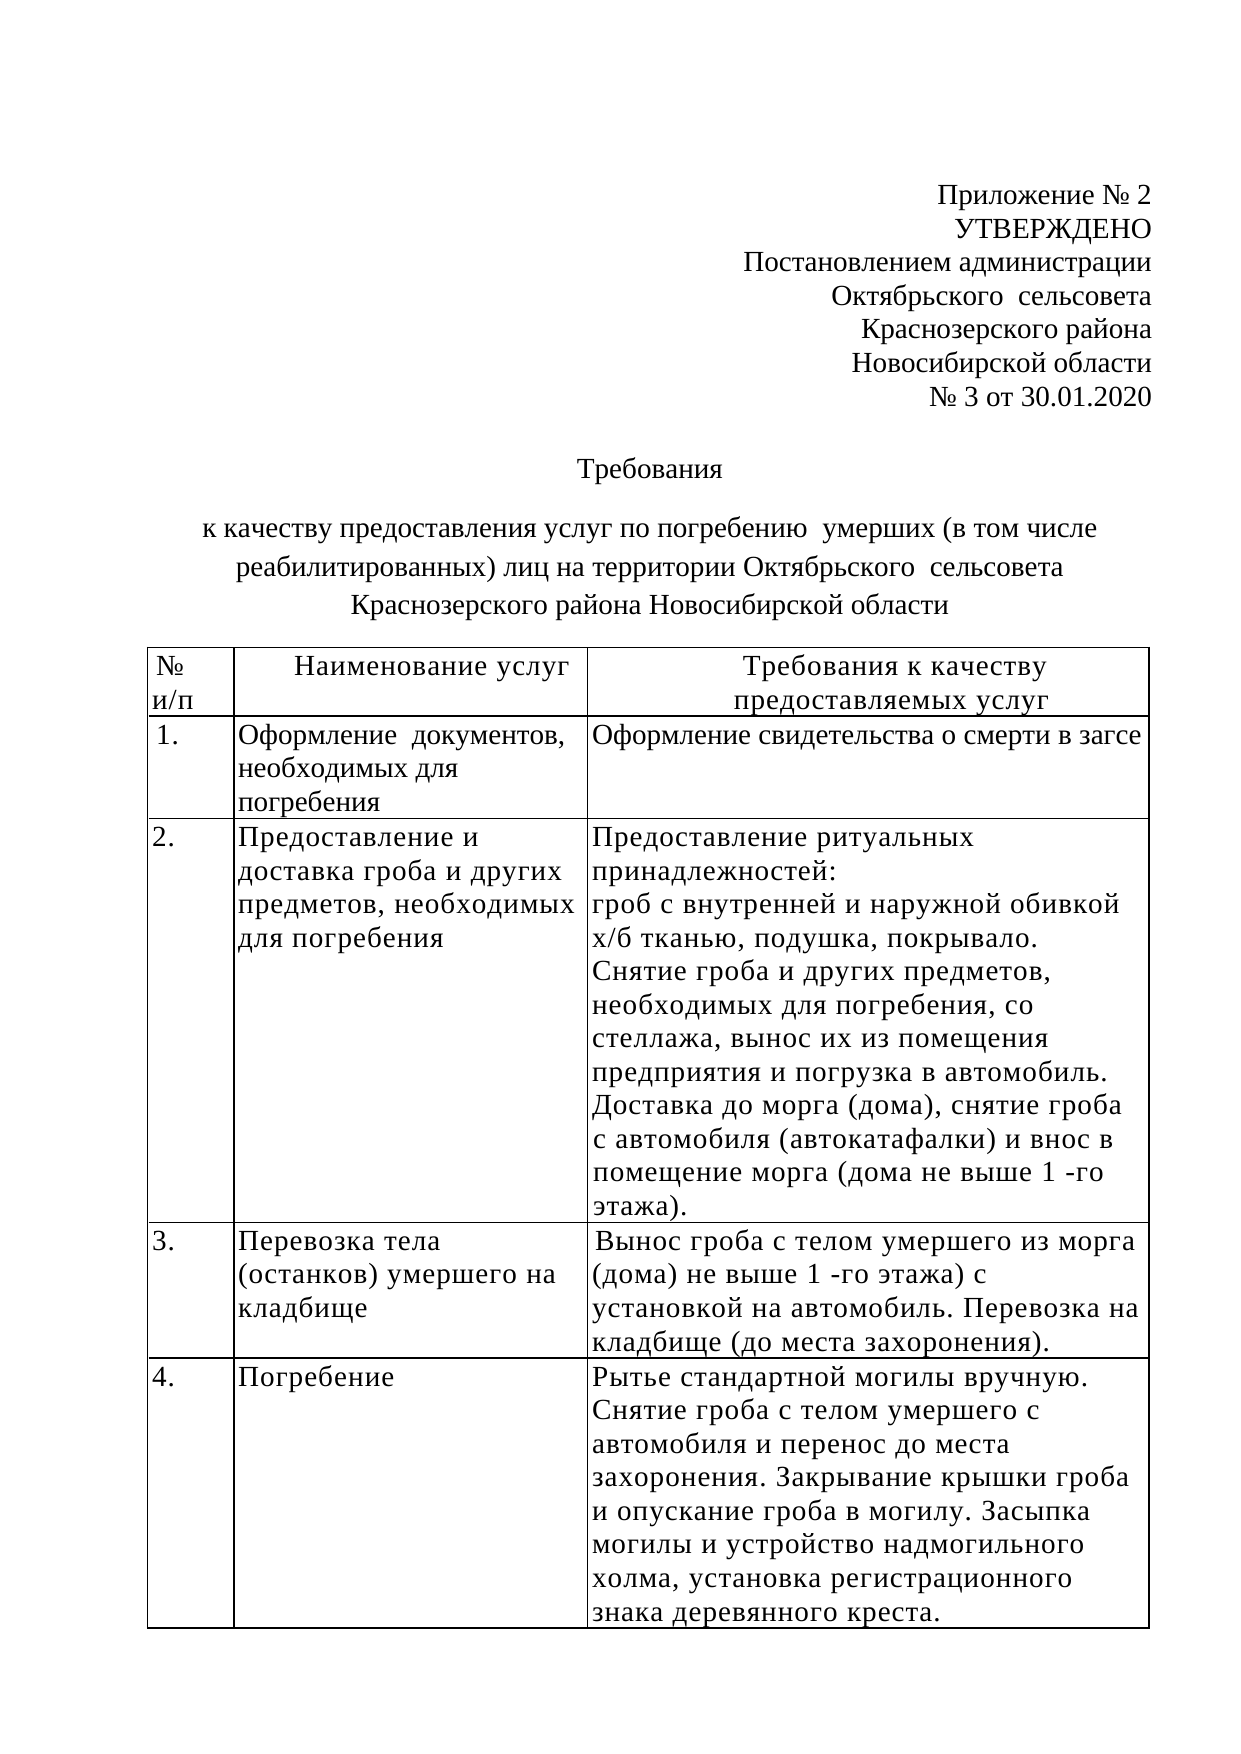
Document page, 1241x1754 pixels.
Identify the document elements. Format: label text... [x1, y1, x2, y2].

table_cell 3. [148, 1223, 233, 1357]
table_cell Предоставление ритуальных принадлежностей: гроб с внутренней и наружной обивкой х/б тканью, подушка, покрывало. Снятие гроба и других предметов, необходимых для погребения, со стеллажа, вынос их из помещения предприятия и погрузка в автомобиль. Доставка до морга (дома), снятие гроба с автомобиля (автокатафалки) и внос в помещение морга (дома не выше 1 -го этажа). [588, 819, 1148, 1222]
table_cell 1. [148, 716, 233, 817]
text Октябрьского сельсовета [148, 278, 1152, 312]
table_cell 4. [148, 1358, 233, 1627]
text Краснозерского района [148, 312, 1152, 345]
table_header Наименование услуг [235, 648, 587, 715]
text Новосибирской области [148, 345, 1152, 379]
table_cell Рытье стандартной могилы вручную. Снятие гроба с телом умершего с автомобиля и перенос до места захоронения. Закрывание крышки гроба и опускание гроба в могилу. Засыпка могилы и устройство надмогильного холма, установка регистрационного знака деревянного креста. [588, 1359, 1148, 1627]
text № 3 от 30.01.2020 [148, 379, 1152, 412]
text Требования [148, 451, 1152, 484]
table_cell 2. [148, 819, 233, 1222]
table_cell Вынос гроба с телом умершего из морга (дома) не выше 1 -го этажа) с установкой на автомобиль. Перевозка на кладбище (до места захоронения). [588, 1223, 1148, 1357]
text УТВЕРЖДЕНО [148, 211, 1152, 244]
table_cell Предоставление и доставка гроба и других предметов, необходимых для погребения [235, 819, 587, 1222]
table_cell Перевозка тела (останков) умершего на кладбище [235, 1223, 587, 1357]
table_header Требования к качеству предоставляемых услуг [588, 648, 1148, 715]
table_cell Погребение [235, 1359, 587, 1627]
table_header № и/п [148, 648, 233, 715]
text к качеству предоставления услуг по погребению умерших (в том числе реабилитированных) лиц на территории Октябрьского сельсовета Краснозерского района Новосибирской области [148, 510, 1152, 621]
text Приложение № 2 [148, 177, 1152, 211]
table_cell Оформление документов, необходимых для погребения [235, 717, 587, 817]
table_cell Оформление свидетельства о смерти в загсе [588, 717, 1148, 817]
text Постановлением администрации [148, 244, 1152, 278]
